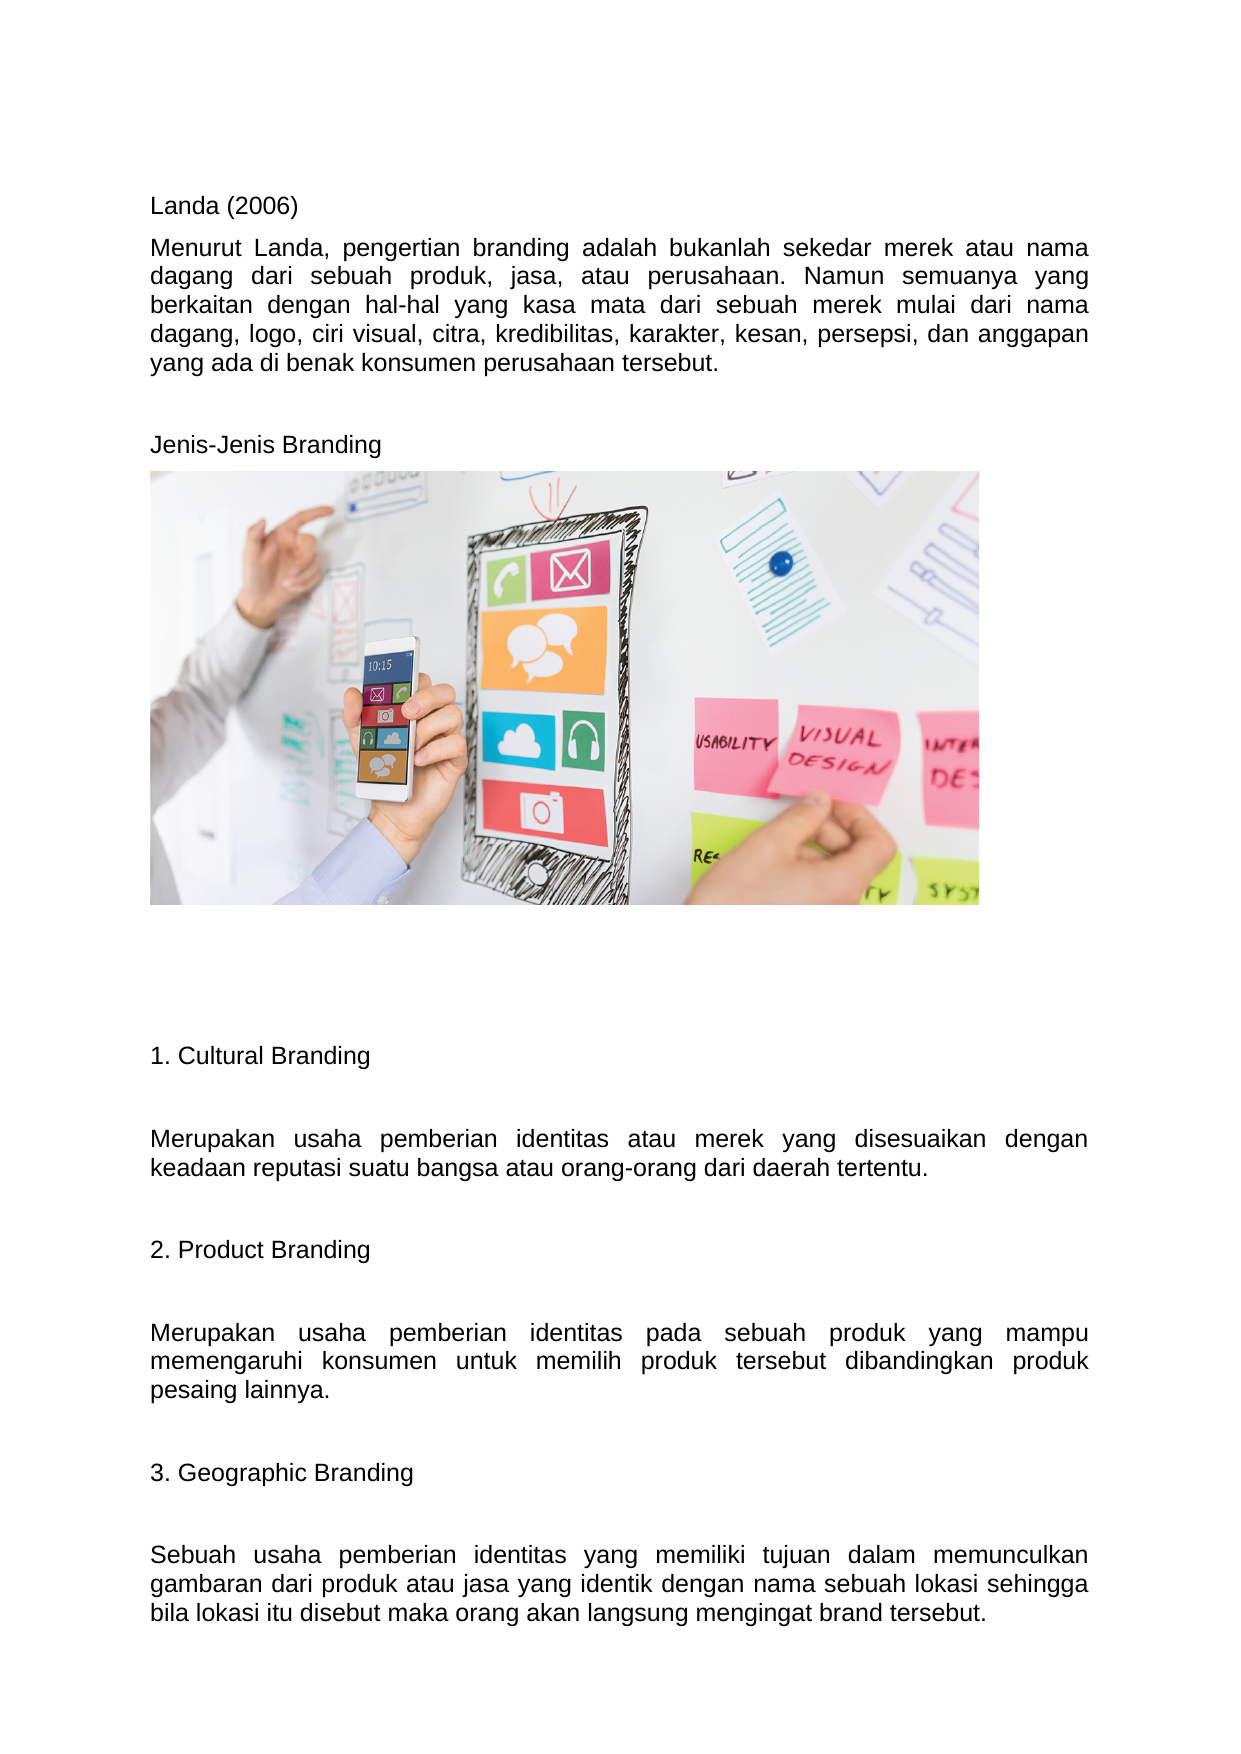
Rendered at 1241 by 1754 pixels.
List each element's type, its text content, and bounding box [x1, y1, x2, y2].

text 2. Product Branding [150, 1235, 1090, 1264]
picture [150, 471, 980, 905]
text 1. Cultural Branding [150, 1041, 1090, 1070]
text Merupakan usaha pemberian identitas atau merek yang disesuaikan dengan keadaan reputasi suatu bangsa atau orang-orang dari daerah tertentu. [150, 1124, 1090, 1181]
text Menurut Landa, pengertian branding adalah bukanlah sekedar merek atau nama dagang dari sebuah produk, jasa, atau perusahaan. Namun semuanya yang berkaitan dengan hal-hal yang kasa mata dari sebuah merek mulai dari nama dagang, logo, ciri visual, citra, kredibilitas, karakter, kesan, persepsi, dan anggapan yang ada di benak konsumen perusahaan tersebut. [150, 232, 1090, 376]
text Landa (2006) [150, 191, 1090, 220]
text Sebuah usaha pemberian identitas yang memiliki tujuan dalam memunculkan gambaran dari produk atau jasa yang identik dengan nama sebuah lokasi sehingga bila lokasi itu disebut maka orang akan langsung mengingat brand tersebut. [150, 1540, 1090, 1626]
text Merupakan usaha pemberian identitas pada sebuah produk yang mampu memengaruhi konsumen untuk memilih produk tersebut dibandingkan produk pesaing lainnya. [150, 1317, 1090, 1404]
text Jenis-Jenis Branding [150, 430, 1090, 459]
text 3. Geographic Branding [150, 1457, 1090, 1486]
